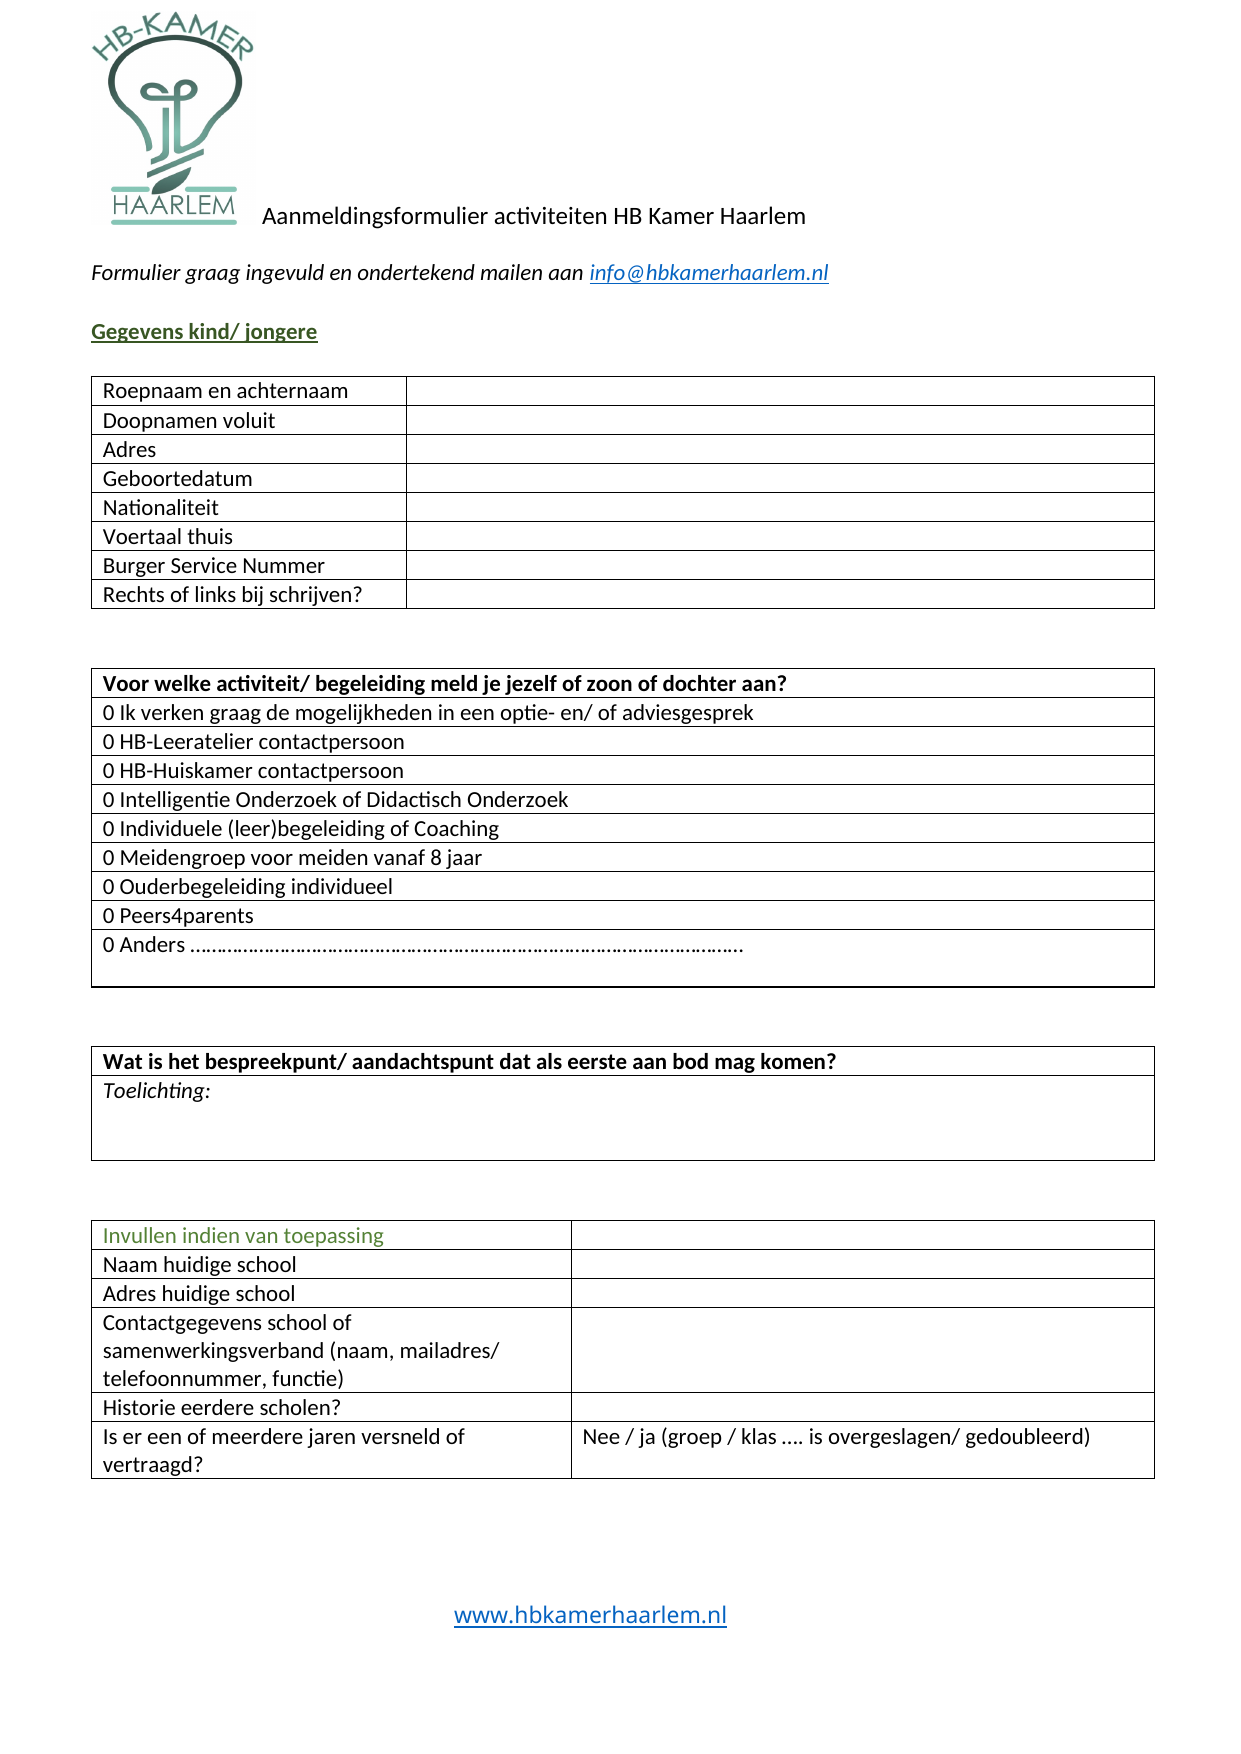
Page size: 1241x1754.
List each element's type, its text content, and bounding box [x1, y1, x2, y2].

table_cell 0 Ouderbegeleiding individueel [92, 872, 1154, 900]
table_cell Contactgegevens school of samenwerkingsverband (naam, mailadres/ telefoonnummer, functie) [92, 1308, 571, 1392]
table_header Roepnaam en achternaam [92, 377, 406, 405]
table_cell 0 HB-Leeratelier contactpersoon [92, 727, 1154, 755]
table_cell [572, 1279, 1154, 1307]
table_cell [572, 1250, 1154, 1278]
table_cell Rechts of links bij schrijven? [92, 580, 406, 608]
table_cell [407, 493, 1154, 521]
table_cell Toelichting: [92, 1076, 1154, 1160]
table_cell [407, 435, 1154, 463]
table_cell 0 HB-Huiskamer contactpersoon [92, 756, 1154, 784]
table_cell 0 Intelligentie Onderzoek of Didactisch Onderzoek [92, 785, 1154, 813]
table_cell Is er een of meerdere jaren versneld of vertraagd? [92, 1422, 571, 1478]
table_cell 0 Peers4parents [92, 901, 1154, 929]
table_cell Burger Service Nummer [92, 551, 406, 579]
table_header Voor welke activiteit/ begeleiding meld je jezelf of zoon of dochter aan? [92, 669, 1154, 697]
table_cell 0 Anders …………………………………………………………………………………………… [92, 930, 1154, 986]
table_cell [572, 1308, 1154, 1392]
table_cell Adres [92, 435, 406, 463]
table_header [572, 1221, 1154, 1249]
table_header [407, 377, 1154, 405]
table_header Wat is het bespreekpunt/ aandachtspunt dat als eerste aan bod mag komen? [92, 1047, 1154, 1075]
text Gegevens kind/ jongere [91, 317, 1090, 376]
table_cell [407, 406, 1154, 434]
table_cell Voertaal thuis [92, 522, 406, 550]
table_header Invullen indien van toepassing [92, 1221, 571, 1249]
table_cell [407, 522, 1154, 550]
table_cell Nationaliteit [92, 493, 406, 521]
table_cell Adres huidige school [92, 1279, 571, 1307]
table_cell [407, 551, 1154, 579]
table_cell 0 Meidengroep voor meiden vanaf 8 jaar [92, 843, 1154, 871]
table_cell Naam huidige school [92, 1250, 571, 1278]
table_cell [407, 580, 1154, 608]
table_cell Nee / ja (groep / klas …. is overgeslagen/ gedoubleerd) [572, 1422, 1154, 1478]
table_cell [572, 1393, 1154, 1421]
text Formulier graag ingevuld en ondertekend mailen aan info@hbkamerhaarlem.nl [91, 231, 1090, 317]
table_cell 0 Individuele (leer)begeleiding of Coaching [92, 814, 1154, 842]
table_cell [407, 464, 1154, 492]
picture [91, 11, 257, 225]
table_cell Doopnamen voluit [92, 406, 406, 434]
table_cell Historie eerdere scholen? [92, 1393, 571, 1421]
table_cell 0 Ik verken graag de mogelijkheden in een optie- en/ of adviesgesprek [92, 698, 1154, 726]
table_cell Geboortedatum [92, 464, 406, 492]
